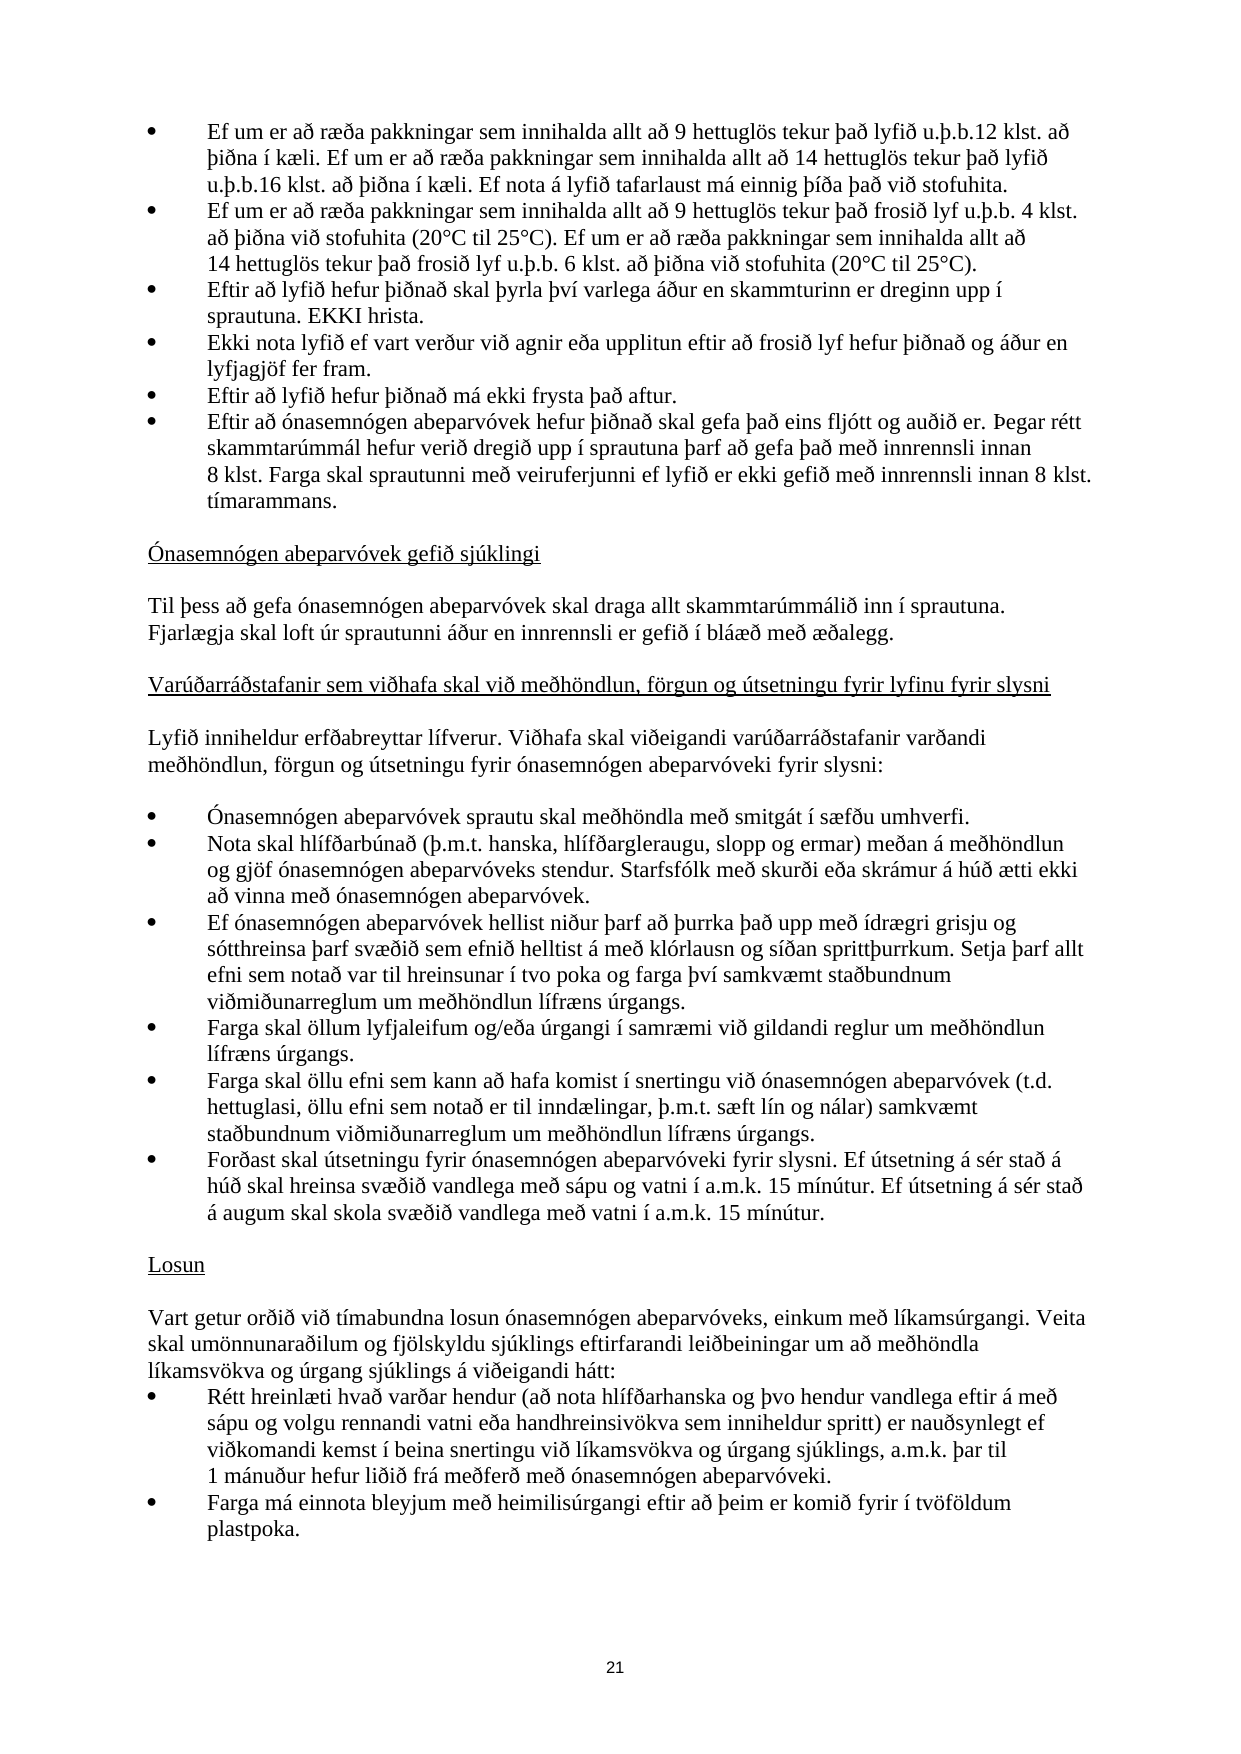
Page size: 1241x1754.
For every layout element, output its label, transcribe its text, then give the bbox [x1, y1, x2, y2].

list Ef ónasemnógen abeparvóvek hellist niður þarf að þurrka það upp með ídrægri grisju og sótthreinsa þarf svæðið sem efnið helltist á með klórlausn og síðan sprittþurrkum. Setja þarf allt efni sem notað var til hreinsunar í tvo poka og farga því samkvæmt staðbundnum viðmiðunarreglum um meðhöndlun lífræns úrgangs. [148, 909, 1092, 1014]
list Farga skal öllu efni sem kann að hafa komist í snertingu við ónasemnógen abeparvóvek (t.d. hettuglasi, öllu efni sem notað er til inndælingar, þ.m.t. sæft lín og nálar) samkvæmt staðbundnum viðmiðunarreglum um meðhöndlun lífræns úrgangs. [148, 1067, 1092, 1146]
list Farga skal öllum lyfjaleifum og/eða úrgangi í samræmi við gildandi reglur um meðhöndlun lífræns úrgangs. [148, 1014, 1092, 1067]
text Lyfið inniheldur erfðabreyttar lífverur. Viðhafa skal viðeigandi varúðarráðstafanir varðandi meðhöndlun, förgun og útsetningu fyrir ónasemnógen abeparvóveki fyrir slysni: [148, 724, 1092, 777]
list Ónasemnógen abeparvóvek sprautu skal meðhöndla með smitgát í sæfðu umhverfi. [148, 803, 1092, 830]
list Ef um er að ræða pakkningar sem innihalda allt að 9 hettuglös tekur það frosið lyf u.þ.b. 4 klst. að þiðna við stofuhita (20°C til 25°C). Ef um er að ræða pakkningar sem innihalda allt að 14 hettuglös tekur það frosið lyf u.þ.b. 6 klst. að þiðna við stofuhita (20°C til 25°C). [148, 197, 1092, 276]
list Farga má einnota bleyjum með heimilisúrgangi eftir að þeim er komið fyrir í tvöföldum plastpoka. [148, 1488, 1092, 1541]
list Rétt hreinlæti hvað varðar hendur (að nota hlífðarhanska og þvo hendur vandlega eftir á með sápu og volgu rennandi vatni eða handhreinsivökva sem inniheldur spritt) er nauðsynlegt ef viðkomandi kemst í beina snertingu við líkamsvökva og úrgang sjúklings, a.m.k. þar til 1 mánuður hefur liðið frá meðferð með ónasemnógen abeparvóveki. [148, 1383, 1092, 1488]
text Ónasemnógen abeparvóvek gefið sjúklingi [148, 540, 1092, 566]
list Eftir að lyfið hefur þiðnað má ekki frysta það aftur. [148, 382, 1092, 408]
list Eftir að lyfið hefur þiðnað skal þyrla því varlega áður en skammturinn er dreginn upp í sprautuna. EKKI hrista. [148, 276, 1092, 329]
list Ekki nota lyfið ef vart verður við agnir eða upplitun eftir að frosið lyf hefur þiðnað og áður en lyfjagjöf fer fram. [148, 329, 1092, 382]
list Nota skal hlífðarbúnað (þ.m.t. hanska, hlífðargleraugu, slopp og ermar) meðan á meðhöndlun og gjöf ónasemnógen abeparvóveks stendur. Starfsfólk með skurði eða skrámur á húð ætti ekki að vinna með ónasemnógen abeparvóvek. [148, 830, 1092, 909]
text Vart getur orðið við tímabundna losun ónasemnógen abeparvóveks, einkum með líkamsúrgangi. Veita skal umönnunaraðilum og fjölskyldu sjúklings eftirfarandi leiðbeiningar um að meðhöndla líkamsvökva og úrgang sjúklings á viðeigandi hátt: [148, 1304, 1092, 1383]
text Varúðarráðstafanir sem viðhafa skal við meðhöndlun, förgun og útsetningu fyrir lyfinu fyrir slysni [148, 672, 1092, 698]
text Til þess að gefa ónasemnógen abeparvóvek skal draga allt skammtarúmmálið inn í sprautuna. Fjarlægja skal loft úr sprautunni áður en innrennsli er gefið í bláæð með æðalegg. [148, 592, 1092, 645]
list Forðast skal útsetningu fyrir ónasemnógen abeparvóveki fyrir slysni. Ef útsetning á sér stað á húð skal hreinsa svæðið vandlega með sápu og vatni í a.m.k. 15 mínútur. Ef útsetning á sér stað á augum skal skola svæðið vandlega með vatni í a.m.k. 15 mínútur. [148, 1146, 1092, 1225]
list Ef um er að ræða pakkningar sem innihalda allt að 9 hettuglös tekur það lyfið u.þ.b.12 klst. að þiðna í kæli. Ef um er að ræða pakkningar sem innihalda allt að 14 hettuglös tekur það lyfið u.þ.b.16 klst. að þiðna í kæli. Ef nota á lyfið tafarlaust má einnig þíða það við stofuhita. [148, 118, 1092, 197]
text Losun [148, 1251, 1092, 1278]
list Eftir að ónasemnógen abeparvóvek hefur þiðnað skal gefa það eins fljótt og auðið er. Þegar rétt skammtarúmmál hefur verið dregið upp í sprautuna þarf að gefa það með innrennsli innan 8 klst. Farga skal sprautunni með veiruferjunni ef lyfið er ekki gefið með innrennsli innan 8 klst. tímarammans. [148, 408, 1092, 513]
